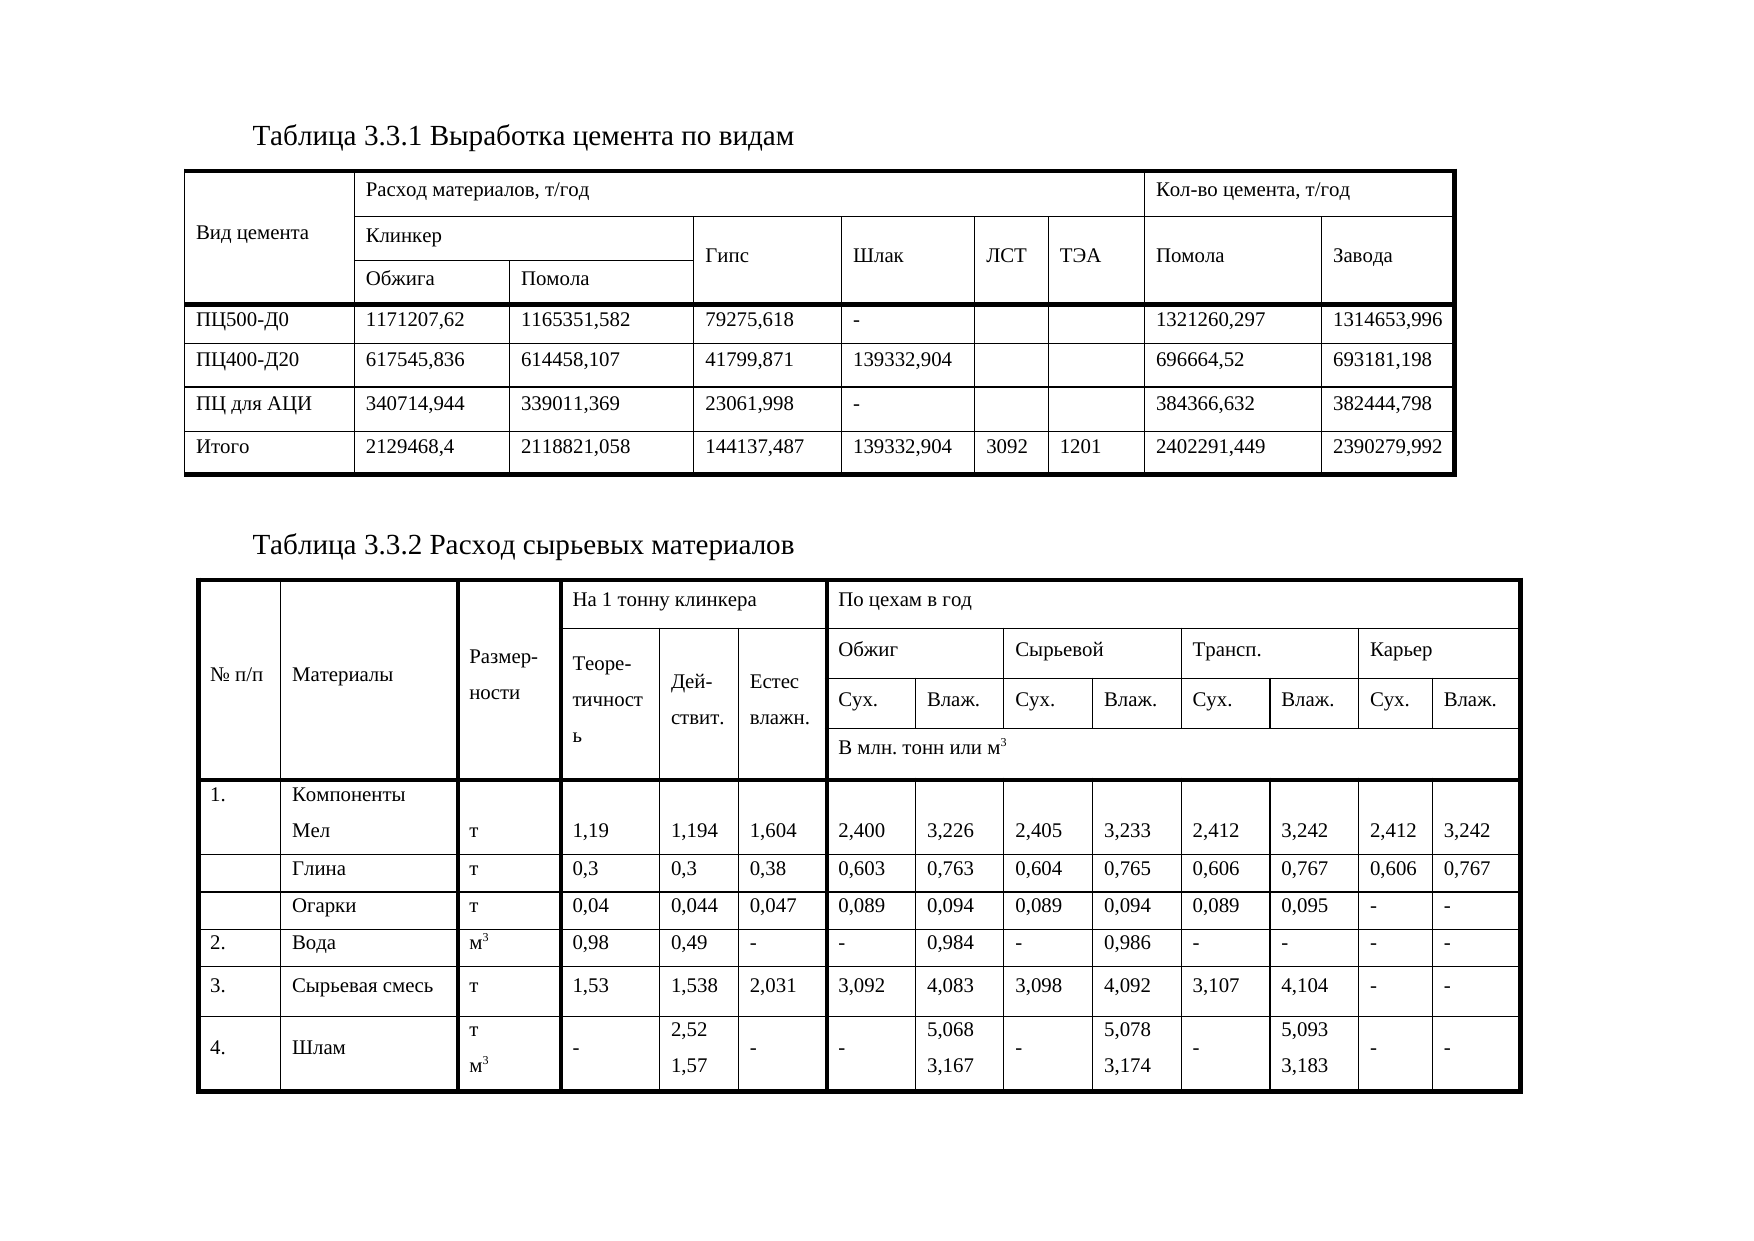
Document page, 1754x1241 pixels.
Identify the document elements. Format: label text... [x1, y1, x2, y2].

table_cell 1,538 [660, 967, 738, 1016]
table_cell - [842, 307, 974, 343]
table_cell 2. [201, 930, 280, 966]
table_header Размер-ности [460, 582, 559, 778]
table_cell 0,089 [829, 893, 915, 928]
table_cell 1201 [1049, 432, 1144, 472]
table_header Вид цемента [185, 173, 354, 302]
table_cell [916, 782, 1003, 818]
table_cell 3,233 [1093, 818, 1181, 854]
table_cell Шлам [281, 1017, 456, 1089]
table_cell - [1004, 1017, 1092, 1089]
table_cell 0,3 [563, 855, 659, 891]
table_cell [201, 893, 280, 928]
table_cell [201, 818, 280, 854]
table_cell 1314653,996 [1322, 307, 1452, 343]
table_cell 339011,369 [510, 388, 693, 431]
table_cell [1359, 782, 1432, 818]
table_cell 1165351,582 [510, 307, 693, 343]
table_cell 2,52 1,57 [660, 1017, 738, 1089]
table_cell 382444,798 [1322, 388, 1452, 431]
table_cell 3,226 [916, 818, 1003, 854]
table_cell 617545,836 [355, 344, 509, 386]
table_cell 0,38 [739, 855, 825, 891]
table_cell 0,763 [916, 855, 1003, 891]
table_cell Помола [1145, 217, 1321, 302]
text Таблица 3.3.1 Выработка цемента по видам [177, 118, 1665, 152]
table_cell Вода [281, 930, 456, 966]
table_cell 3. [201, 967, 280, 1016]
table_cell ПЦ400-Д20 [185, 344, 354, 386]
table_cell 1. [201, 782, 280, 818]
table_cell [1182, 782, 1269, 818]
table_cell 3,242 [1271, 818, 1358, 854]
table_cell 0,98 [563, 930, 659, 966]
table_cell 3,107 [1182, 967, 1269, 1016]
table_cell 696664,52 [1145, 344, 1321, 386]
table_cell - [1182, 1017, 1269, 1089]
table_cell 0,047 [739, 893, 825, 928]
table_cell т [460, 818, 559, 854]
table_header Расход материалов, т/год [355, 173, 1144, 216]
table_cell 1,19 [563, 818, 659, 854]
table_cell Помола [510, 261, 693, 302]
table_cell 1,604 [739, 818, 825, 854]
table_cell 4. [201, 1017, 280, 1089]
table_cell 0,044 [660, 893, 738, 928]
table_cell - [1433, 967, 1518, 1016]
table_cell [1093, 782, 1181, 818]
table_cell 0,04 [563, 893, 659, 928]
table_header № п/п [201, 582, 280, 778]
table_cell - [1359, 930, 1432, 966]
table_cell Глина [281, 855, 456, 891]
table_cell т [460, 855, 559, 891]
table_cell 3,098 [1004, 967, 1092, 1016]
table_cell [1004, 782, 1092, 818]
table_cell Сырьевая смесь [281, 967, 456, 1016]
table_cell - [1359, 967, 1432, 1016]
table_cell 4,083 [916, 967, 1003, 1016]
table_cell 4,092 [1093, 967, 1181, 1016]
table_cell 1171207,62 [355, 307, 509, 343]
table_cell 0,604 [1004, 855, 1092, 891]
table_cell - [829, 930, 915, 966]
table_cell 2,412 [1359, 818, 1432, 854]
table_cell - [842, 388, 974, 431]
table_cell 340714,944 [355, 388, 509, 431]
table_cell 139332,904 [842, 344, 974, 386]
table_cell Сух. [829, 679, 915, 728]
table_cell Гипс [694, 217, 841, 302]
table_cell 2,031 [739, 967, 825, 1016]
table_cell [975, 344, 1048, 386]
table_cell 614458,107 [510, 344, 693, 386]
table_header Материалы [281, 582, 456, 778]
table_cell 0,49 [660, 930, 738, 966]
table_header Кол-во цемента, т/год [1145, 173, 1452, 216]
table_cell Сух. [1359, 679, 1432, 728]
table_cell 2,405 [1004, 818, 1092, 854]
table_cell 1,53 [563, 967, 659, 1016]
table_cell - [1359, 893, 1432, 928]
table_cell [460, 782, 559, 818]
table_cell 0,767 [1271, 855, 1358, 891]
table_cell 3,092 [829, 967, 915, 1016]
table_cell 0,606 [1359, 855, 1432, 891]
table_cell 79275,618 [694, 307, 841, 343]
table_cell 4,104 [1271, 967, 1358, 1016]
table_cell Влаж. [1271, 679, 1358, 728]
table_cell Сух. [1182, 679, 1269, 728]
table_cell [563, 782, 659, 818]
table_cell 5,078 3,174 [1093, 1017, 1181, 1089]
table_cell [660, 782, 738, 818]
table_cell [1049, 307, 1144, 343]
table_cell Влаж. [1433, 679, 1518, 728]
table_cell 2118821,058 [510, 432, 693, 472]
table_cell - [1433, 930, 1518, 966]
table_header По цехам в год [829, 582, 1518, 628]
table_cell 0,984 [916, 930, 1003, 966]
table_cell 2390279,992 [1322, 432, 1452, 472]
table_cell 0,765 [1093, 855, 1181, 891]
table_cell - [1004, 930, 1092, 966]
table_cell 0,089 [1004, 893, 1092, 928]
table_cell - [563, 1017, 659, 1089]
table_cell [1271, 782, 1358, 818]
subtitle Таблица 3.3.2 Расход сырьевых материалов [177, 527, 1665, 561]
table_cell Карьер [1359, 629, 1518, 678]
table_cell 23061,998 [694, 388, 841, 431]
table_cell 0,767 [1433, 855, 1518, 891]
table_cell Сух. [1004, 679, 1092, 728]
table_header На 1 тонну клинкера [563, 582, 825, 628]
table_cell Итого [185, 432, 354, 472]
table_cell - [1359, 1017, 1432, 1089]
table_cell Клинкер [355, 217, 693, 260]
table_cell 0,986 [1093, 930, 1181, 966]
table_cell - [1433, 1017, 1518, 1089]
table_cell 139332,904 [842, 432, 974, 472]
table_cell [201, 855, 280, 891]
table_cell Трансп. [1182, 629, 1358, 678]
table_cell Сырьевой [1004, 629, 1181, 678]
table_cell 2,412 [1182, 818, 1269, 854]
table_cell [975, 307, 1048, 343]
table_cell [1433, 782, 1518, 818]
table_cell т [460, 893, 559, 928]
table_cell - [739, 930, 825, 966]
table_cell 41799,871 [694, 344, 841, 386]
table_cell ТЭА [1049, 217, 1144, 302]
table_cell [1049, 344, 1144, 386]
table_cell - [1271, 930, 1358, 966]
table_cell 0,095 [1271, 893, 1358, 928]
table_cell ПЦ для АЦИ [185, 388, 354, 431]
table_cell [739, 782, 825, 818]
table_cell 384366,632 [1145, 388, 1321, 431]
table_cell м3 [460, 930, 559, 966]
table_cell т [460, 967, 559, 1016]
table_cell 5,068 3,167 [916, 1017, 1003, 1089]
table_cell 0,603 [829, 855, 915, 891]
table_cell ЛСТ [975, 217, 1048, 302]
table_cell Влаж. [916, 679, 1003, 728]
table_cell - [1433, 893, 1518, 928]
table_cell 1,194 [660, 818, 738, 854]
table_cell 0,094 [916, 893, 1003, 928]
table_cell 2129468,4 [355, 432, 509, 472]
table_cell Компоненты [281, 782, 456, 818]
table_cell 0,089 [1182, 893, 1269, 928]
table_cell Обжига [355, 261, 509, 302]
table_cell 144137,487 [694, 432, 841, 472]
table_cell 0,606 [1182, 855, 1269, 891]
table_cell 2402291,449 [1145, 432, 1321, 472]
table_cell 2,400 [829, 818, 915, 854]
table_cell [829, 782, 915, 818]
table_cell Огарки [281, 893, 456, 928]
table_cell ПЦ500-Д0 [185, 307, 354, 343]
table_cell [975, 388, 1048, 431]
table_cell Мел [281, 818, 456, 854]
table_cell Шлак [842, 217, 974, 302]
table_cell 5,093 3,183 [1271, 1017, 1358, 1089]
table_cell [1049, 388, 1144, 431]
table_cell Обжиг [829, 629, 1003, 678]
table_cell 0,094 [1093, 893, 1181, 928]
table_cell Влаж. [1093, 679, 1181, 728]
table_cell Естес влажн. [739, 629, 825, 778]
table_cell 693181,198 [1322, 344, 1452, 386]
table_cell - [829, 1017, 915, 1089]
table_cell 3092 [975, 432, 1048, 472]
table_cell - [1182, 930, 1269, 966]
table_cell В млн. тонн или м3 [829, 729, 1518, 778]
table_cell 1321260,297 [1145, 307, 1321, 343]
table_cell Завода [1322, 217, 1452, 302]
table_cell 3,242 [1433, 818, 1518, 854]
table_cell т м3 [460, 1017, 559, 1089]
table_cell 0,3 [660, 855, 738, 891]
table_cell Дей-ствит. [660, 629, 738, 778]
table_cell - [739, 1017, 825, 1089]
table_cell Теоре-тичность [563, 629, 659, 778]
